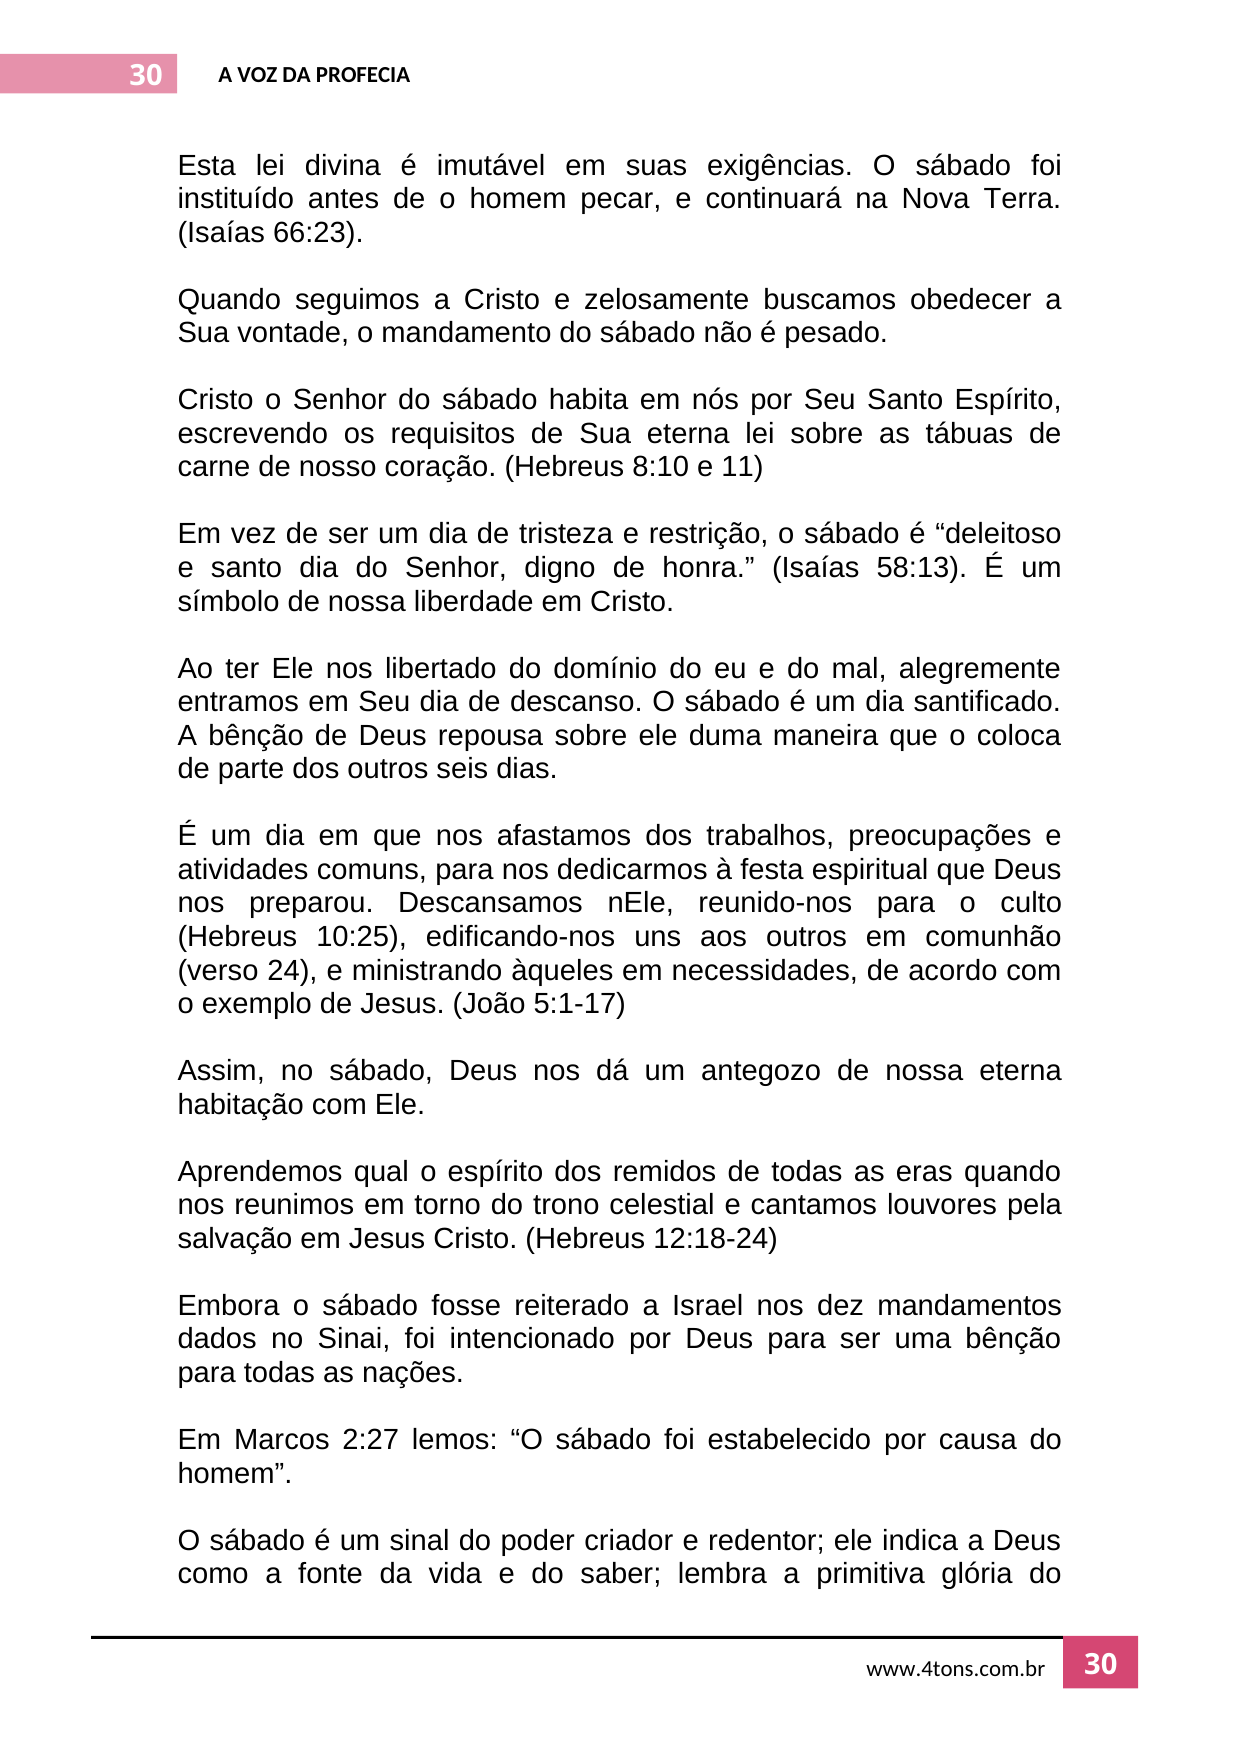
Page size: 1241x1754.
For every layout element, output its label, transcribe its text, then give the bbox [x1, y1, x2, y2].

text Esta lei divina é imutável em suas exigências. O sábado foi instituído antes de o homem pecar, e continuará na Nova Terra. (Isaías 66:23). [177, 148, 1063, 248]
text Cristo o Senhor do sábado habita em nós por Seu Santo Espírito, escrevendo os requisitos de Sua eterna lei sobre as tábuas de carne de nosso coração. (Hebreus 8:10 e 11) [177, 382, 1063, 483]
text Embora o sábado fosse reiterado a Israel nos dez mandamentos dados no Sinai, foi intencionado por Deus para ser uma bênção para todas as nações. [177, 1288, 1063, 1389]
text Em Marcos 2:27 lemos: “O sábado foi estabelecido por causa do homem”. [177, 1422, 1063, 1489]
text É um dia em que nos afastamos dos trabalhos, preocupações e atividades comuns, para nos dedicarmos à festa espiritual que Deus nos preparou. Descansamos nEle, reunido-nos para o culto (Hebreus 10:25), edificando-nos uns aos outros em comunhão (verso 24), e ministrando àqueles em necessidades, de acordo com o exemplo de Jesus. (João 5:1-17) [177, 818, 1063, 1020]
text Quando seguimos a Cristo e zelosamente buscamos obedecer a Sua vontade, o mandamento do sábado não é pesado. [177, 282, 1063, 349]
text Aprendemos qual o espírito dos remidos de todas as eras quando nos reunimos em torno do trono celestial e cantamos louvores pela salvação em Jesus Cristo. (Hebreus 12:18-24) [177, 1154, 1063, 1254]
text Em vez de ser um dia de tristeza e restrição, o sábado é “deleitoso e santo dia do Senhor, digno de honra.” (Isaías 58:13). É um símbolo de nossa liberdade em Cristo. [177, 517, 1063, 617]
text Assim, no sábado, Deus nos dá um antegozo de nossa eterna habitação com Ele. [177, 1053, 1063, 1120]
text Ao ter Ele nos libertado do domínio do eu e do mal, alegremente entramos em Seu dia de descanso. O sábado é um dia santificado. A bênção de Deus repousa sobre ele duma maneira que o coloca de parte dos outros seis dias. [177, 651, 1063, 785]
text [177, 1523, 1063, 1590]
